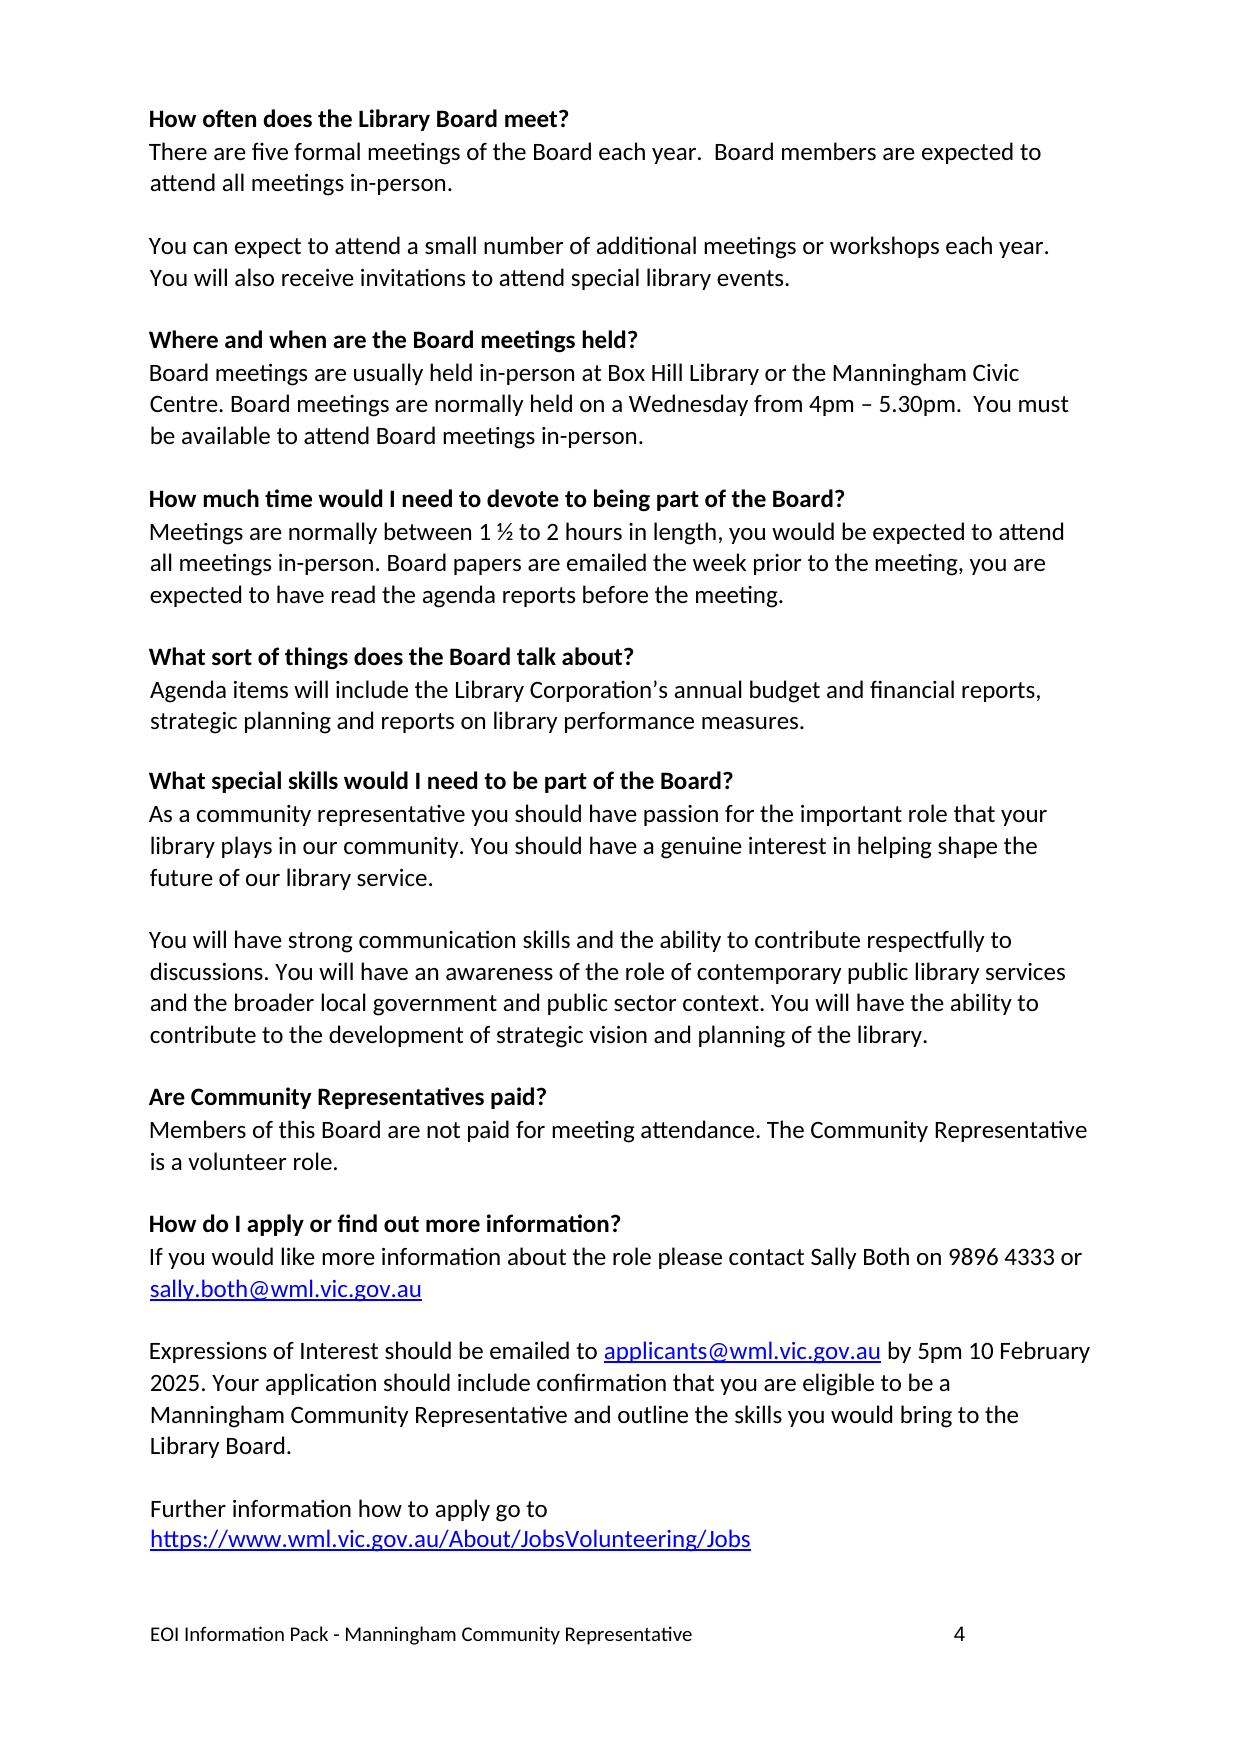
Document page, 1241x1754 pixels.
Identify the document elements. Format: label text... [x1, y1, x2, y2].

text There are five formal meetings of the Board each year. Board members are expected to attend all meetings in-person. [148, 136, 1091, 198]
text Members of this Board are not paid for meeting attendance. The Community Representative is a volunteer role. [148, 1114, 1091, 1177]
text If you would like more information about the role please contact Sally Both on 9896 4333 or sally.both@wml.vic.gov.au [148, 1241, 1091, 1304]
text What special skills would I need to be part of the Board? [148, 766, 1134, 796]
text How do I apply or find out more information? [148, 1208, 1134, 1239]
text How often does the Library Board meet? [148, 103, 1134, 133]
text Expressions of Interest should be emailed to applicants@wml.vic.gov.au by 5pm 10 February 2025. Your application should include confirmation that you are eligible to be a Manningham Community Representative and outline the skills you would bring to the Library Board. [148, 1336, 1091, 1461]
text Agenda items will include the Library Corporation’s annual budget and financial reports, strategic planning and reports on library performance measures. [150, 674, 1134, 735]
text Meetings are normally between 1 ½ to 2 hours in length, you would be expected to attend all meetings in-person. Board papers are emailed the week prior to the meeting, you are expected to have read the agenda reports before the meeting. [148, 516, 1091, 609]
text What sort of things does the Board talk about? [148, 641, 1134, 672]
text You can expect to attend a small number of additional meetings or workshops each year. You will also receive invitations to attend special library events. [148, 230, 1091, 292]
text Where and when are the Board meetings held? [148, 324, 1134, 354]
text Are Community Representatives paid? [148, 1082, 1134, 1112]
text You will have strong communication skills and the ability to contribute respectfully to discussions. You will have an awareness of the role of contemporary public library services and the broader local government and public sector context. You will have the ability to contribute to the development of strategic vision and planning of the library. [148, 924, 1091, 1050]
text How much time would I need to devote to being part of the Board? [148, 483, 1134, 513]
text As a community representative you should have passion for the important role that your library plays in our community. You should have a genuine interest in helping shape the future of our library service. [148, 798, 1091, 892]
text Board meetings are usually held in-person at Box Hill Library or the Manningham Civic Centre. Board meetings are normally held on a Wednesday from 4pm – 5.30pm. You must be available to attend Board meetings in-person. [148, 357, 1091, 451]
text Further information how to apply go to https://www.wml.vic.gov.au/About/JobsVolunteering/Jobs [150, 1493, 1134, 1554]
